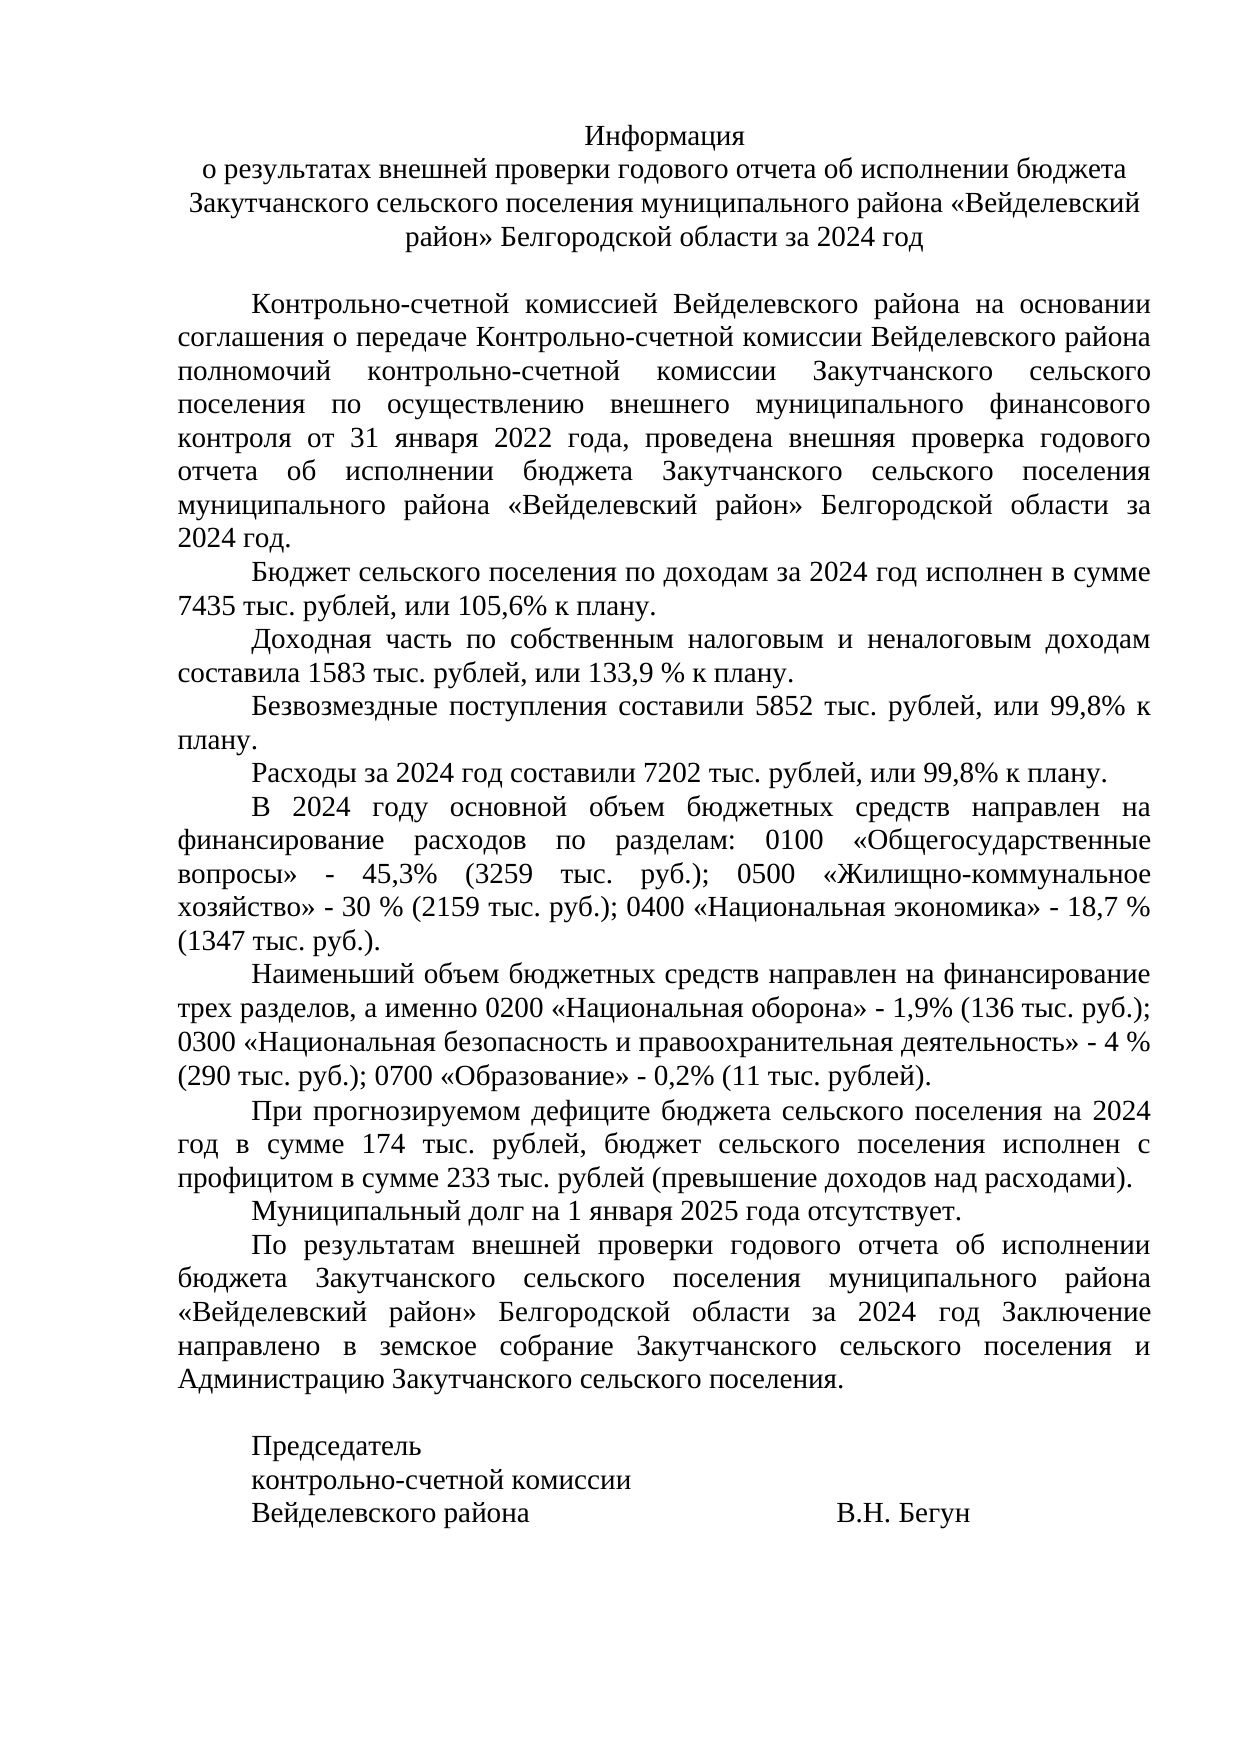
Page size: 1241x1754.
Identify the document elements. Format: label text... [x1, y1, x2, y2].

text Доходная часть по собственным налоговым и неналоговым доходам составила 1583 тыс. рублей, или 133,9 % к плану. [177, 621, 1152, 688]
text Вейделевского района В.Н. Бегун [177, 1495, 1152, 1529]
text Бюджет сельского поселения по доходам за 2024 год исполнен в сумме 7435 тыс. рублей, или 105,6% к плану. [177, 554, 1152, 621]
text Информация [177, 118, 1152, 152]
text контрольно-счетной комиссии [177, 1462, 1152, 1495]
text Безвозмездные поступления составили 5852 тыс. рублей, или 99,8% к плану. [177, 688, 1152, 755]
text Наименьший объем бюджетных средств направлен на финансирование трех разделов, а именно 0200 «Национальная оборона» - 1,9% (136 тыс. руб.); 0300 «Национальная безопасность и правоохранительная деятельность» - 4 % (290 тыс. руб.); 0700 «Образование» - 0,2% (11 тыс. рублей). [177, 957, 1152, 1093]
text Контрольно-счетной комиссией Вейделевского района на основании соглашения о передаче Контрольно-счетной комиссии Вейделевского района полномочий контрольно-счетной комиссии Закутчанского сельского поселения по осуществлению внешнего муниципального финансового контроля от 31 января 2022 года, проведена внешняя проверка годового отчета об исполнении бюджета Закутчанского сельского поселения муниципального района «Вейделевский район» Белгородской области за 2024 год. [177, 286, 1152, 554]
text Председатель [177, 1428, 1152, 1462]
text По результатам внешней проверки годового отчета об исполнении бюджета Закутчанского сельского поселения муниципального района «Вейделевский район» Белгородской области за 2024 год Заключение направлено в земское собрание Закутчанского сельского поселения и Администрацию Закутчанского сельского поселения. [177, 1227, 1152, 1395]
text При прогнозируемом дефиците бюджета сельского поселения на 2024 год в сумме 174 тыс. рублей, бюджет сельского поселения исполнен с профицитом в сумме 233 тыс. рублей (превышение доходов над расходами). [177, 1093, 1152, 1193]
text Расходы за 2024 год составили 7202 тыс. рублей, или 99,8% к плану. [177, 755, 1152, 789]
text о результатах внешней проверки годового отчета об исполнении бюджета Закутчанского сельского поселения муниципального района «Вейделевский район» Белгородской области за 2024 год [177, 152, 1152, 252]
text Муниципальный долг на 1 января 2025 года отсутствует. [177, 1193, 1152, 1227]
text В 2024 году основной объем бюджетных средств направлен на финансирование расходов по разделам: 0100 «Общегосударственные вопросы» - 45,3% (3259 тыс. руб.); 0500 «Жилищно-коммунальное хозяйство» - 30 % (2159 тыс. руб.); 0400 «Национальная экономика» - 18,7 % (1347 тыс. руб.). [177, 789, 1152, 957]
